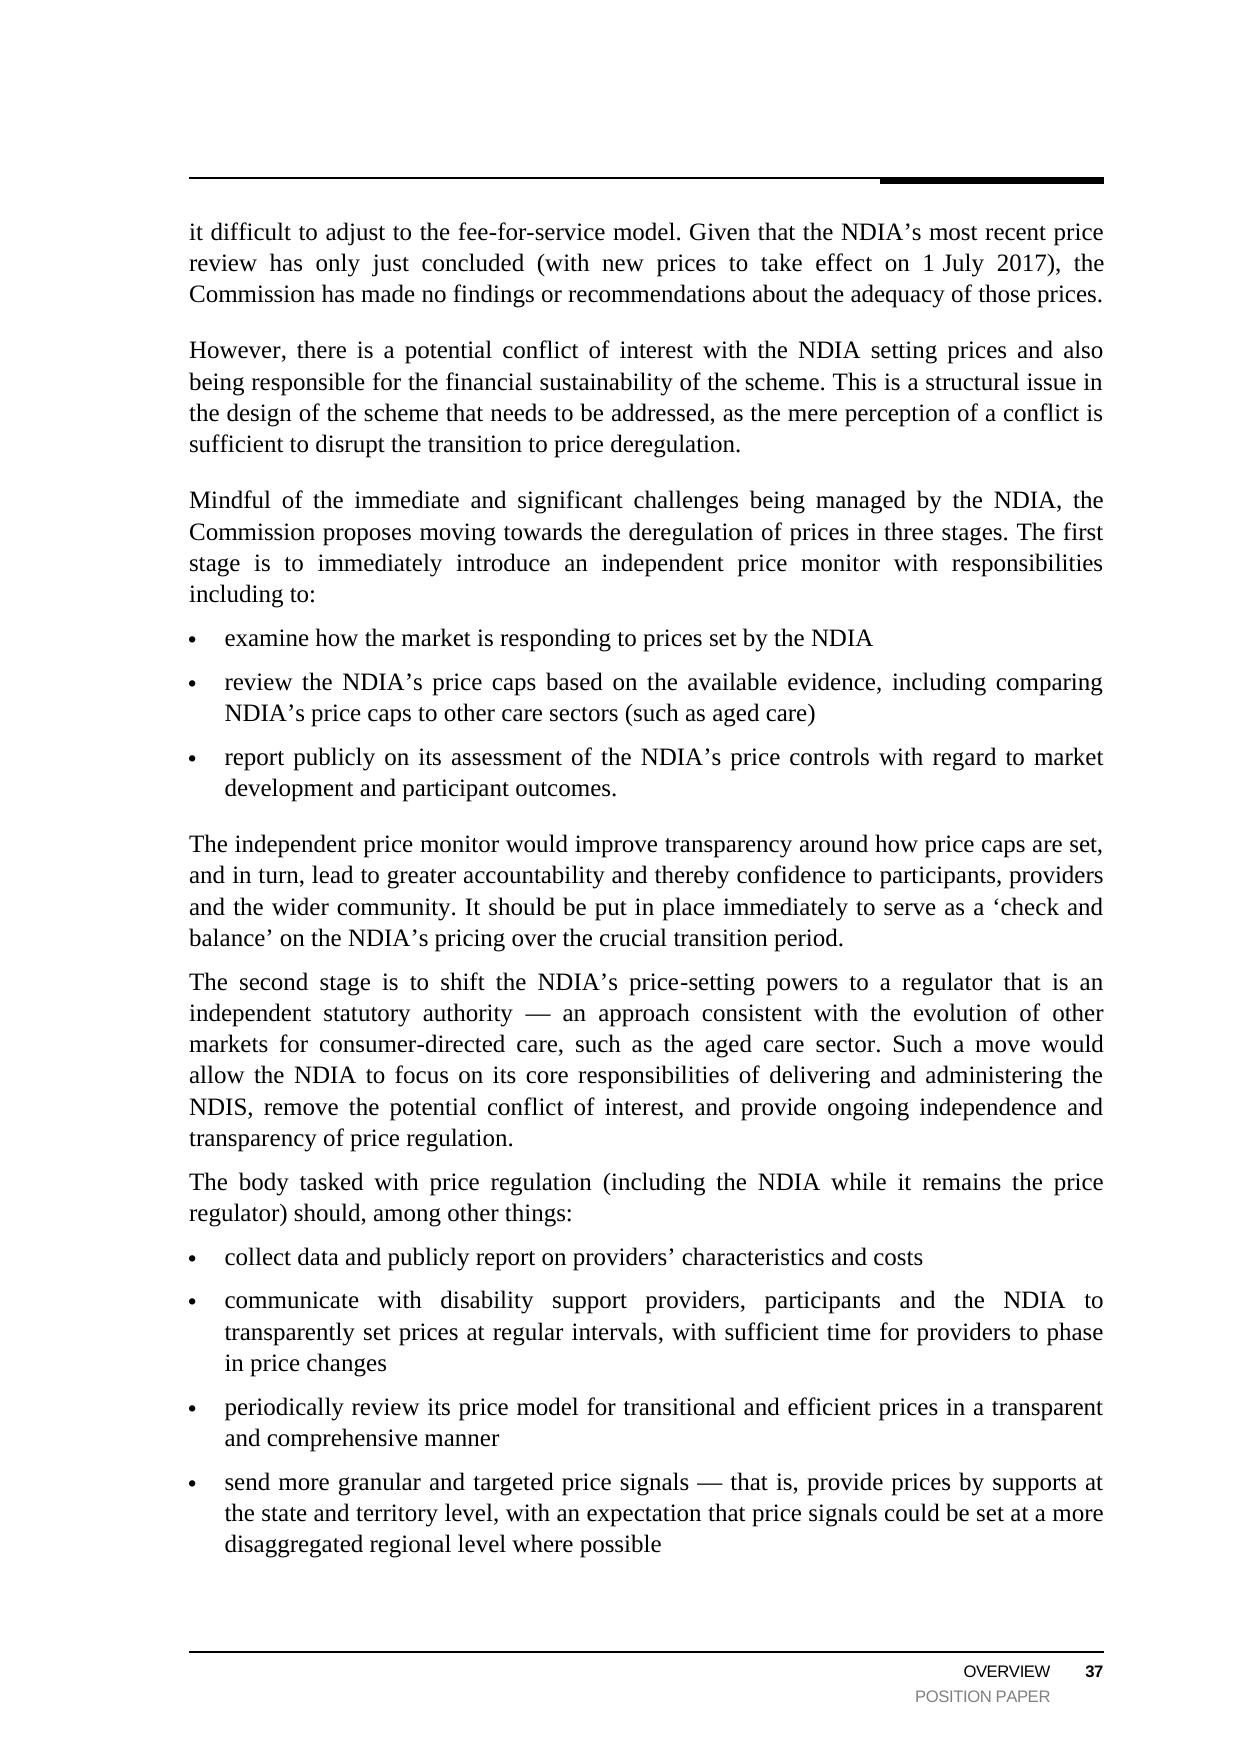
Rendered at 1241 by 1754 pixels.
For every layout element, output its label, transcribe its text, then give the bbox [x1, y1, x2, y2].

list communicate with disability support providers, participants and the NDIA to transparently set prices at regular intervals, with sufficient time for providers to phase in price changes [189, 1283, 1104, 1377]
list The second stage is to shift the NDIA’s price-setting powers to a regulator that is an independent statutory authority — an approach consistent with the evolution of other markets for consumer-directed care, such as the aged care sector. Such a move would allow the NDIA to focus on its core responsibilities of delivering and administering the NDIS, remove the potential conflict of interest, and provide ongoing independence and transparency of price regulation. [189, 964, 1104, 1152]
list The body tasked with price regulation (including the NDIA while it remains the price regulator) should, among other things: [189, 1164, 1104, 1227]
list examine how the market is responding to prices set by the NDIA [189, 621, 1104, 652]
list report publicly on its assessment of the NDIA’s price controls with regard to market development and participant outcomes. [189, 739, 1104, 802]
list send more granular and targeted price signals — that is, provide prices by supports at the state and territory level, with an expectation that price signals could be set at a more disaggregated regional level where possible [189, 1464, 1104, 1558]
list collect data and publicly report on providers’ characteristics and costs [189, 1239, 1104, 1271]
list periodically review its price model for transitional and efficient prices in a transparent and comprehensive manner [189, 1389, 1104, 1452]
text Mindful of the immediate and significant challenges being managed by the NDIA, the Commission proposes moving towards the deregulation of prices in three stages. The first stage is to immediately introduce an independent price monitor with responsibilities including to: [189, 483, 1104, 608]
text The independent price monitor would improve transparency around how price caps are set, and in turn, lead to greater accountability and thereby confidence to participants, providers and the wider community. It should be put in place immediately to serve as a ‘check and balance’ on the NDIA’s pricing over the crucial transition period. [189, 827, 1104, 952]
text However, there is a potential conflict of interest with the NDIA setting prices and also being responsible for the financial sustainability of the scheme. This is a structural issue in the design of the scheme that needs to be addressed, as the mere perception of a conflict is sufficient to disrupt the transition to price deregulation. [189, 333, 1104, 458]
list review the NDIA’s price caps based on the available evidence, including comparing NDIA’s price caps to other care sectors (such as aged care) [189, 664, 1104, 727]
